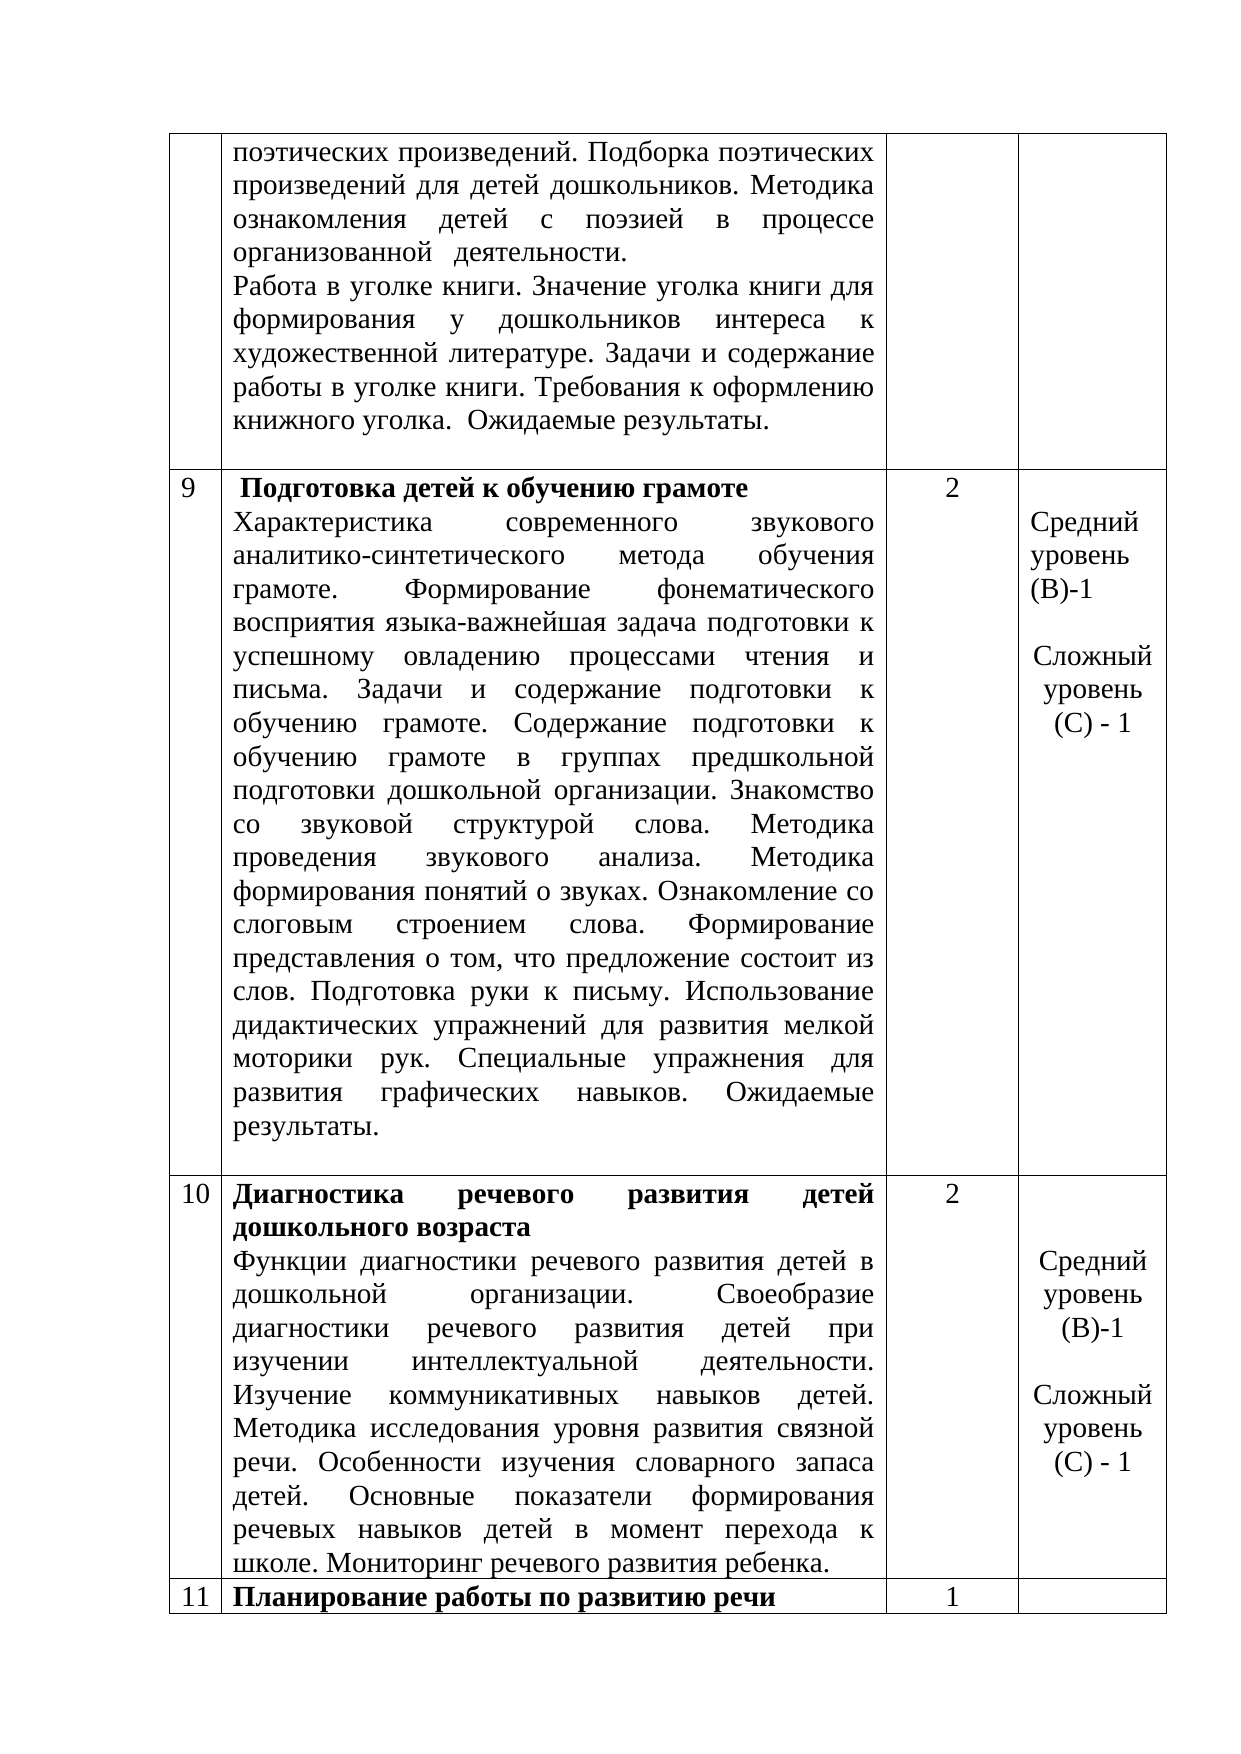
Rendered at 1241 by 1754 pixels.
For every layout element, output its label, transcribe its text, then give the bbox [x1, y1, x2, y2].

table_cell 9 [170, 470, 221, 1175]
table_cell 8 [170, 134, 221, 469]
table_cell 2 [887, 1176, 1018, 1578]
table_cell 10 [170, 1176, 221, 1578]
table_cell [222, 1579, 886, 1613]
table_cell 1 [887, 134, 1018, 469]
table_cell Диагностика речевого развития детей дошкольного возраста Функции диагностики речевого развития детей в дошкольной организации. Своеобразие диагностики речевого развития детей при изучении интеллектуальной деятельности. Изучение коммуникативных навыков детей. Методика исследования уровня развития связной речи. Особенности изучения словарного запаса детей. Основные показатели формирования речевых навыков детей в момент перехода к школе. Мониторинг речевого развития ребенка. [222, 1176, 886, 1578]
table_cell Средний уровень (В)-1 Сложный уровень (С) - 1 [1019, 1176, 1166, 1578]
table_cell 2 [887, 470, 1018, 1175]
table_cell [1019, 134, 1166, 469]
table_cell 1 [887, 1579, 1018, 1613]
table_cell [1019, 1579, 1166, 1613]
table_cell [222, 134, 886, 469]
table_cell 11 [170, 1579, 221, 1613]
table_cell Средний уровень (В)-1 Сложный уровень (С) - 1 [1019, 470, 1166, 1175]
table_cell Подготовка детей к обучению грамоте Характеристика современного звукового аналитико-синтетического метода обучения грамоте. Формирование фонематического восприятия языка-важнейшая задача подготовки к успешному овладению процессами чтения и письма. Задачи и содержание подготовки к обучению грамоте. Содержание подготовки к обучению грамоте в группах предшкольной подготовки дошкольной организации. Знакомство со звуковой структурой слова. Методика проведения звукового анализа. Методика формирования понятий о звуках. Ознакомление со слоговым строением слова. Формирование представления о том, что предложение состоит из слов. Подготовка руки к письму. Использование дидактических упражнений для развития мелкой моторики рук. Специальные упражнения для развития графических навыков. Ожидаемые результаты. [222, 470, 886, 1175]
